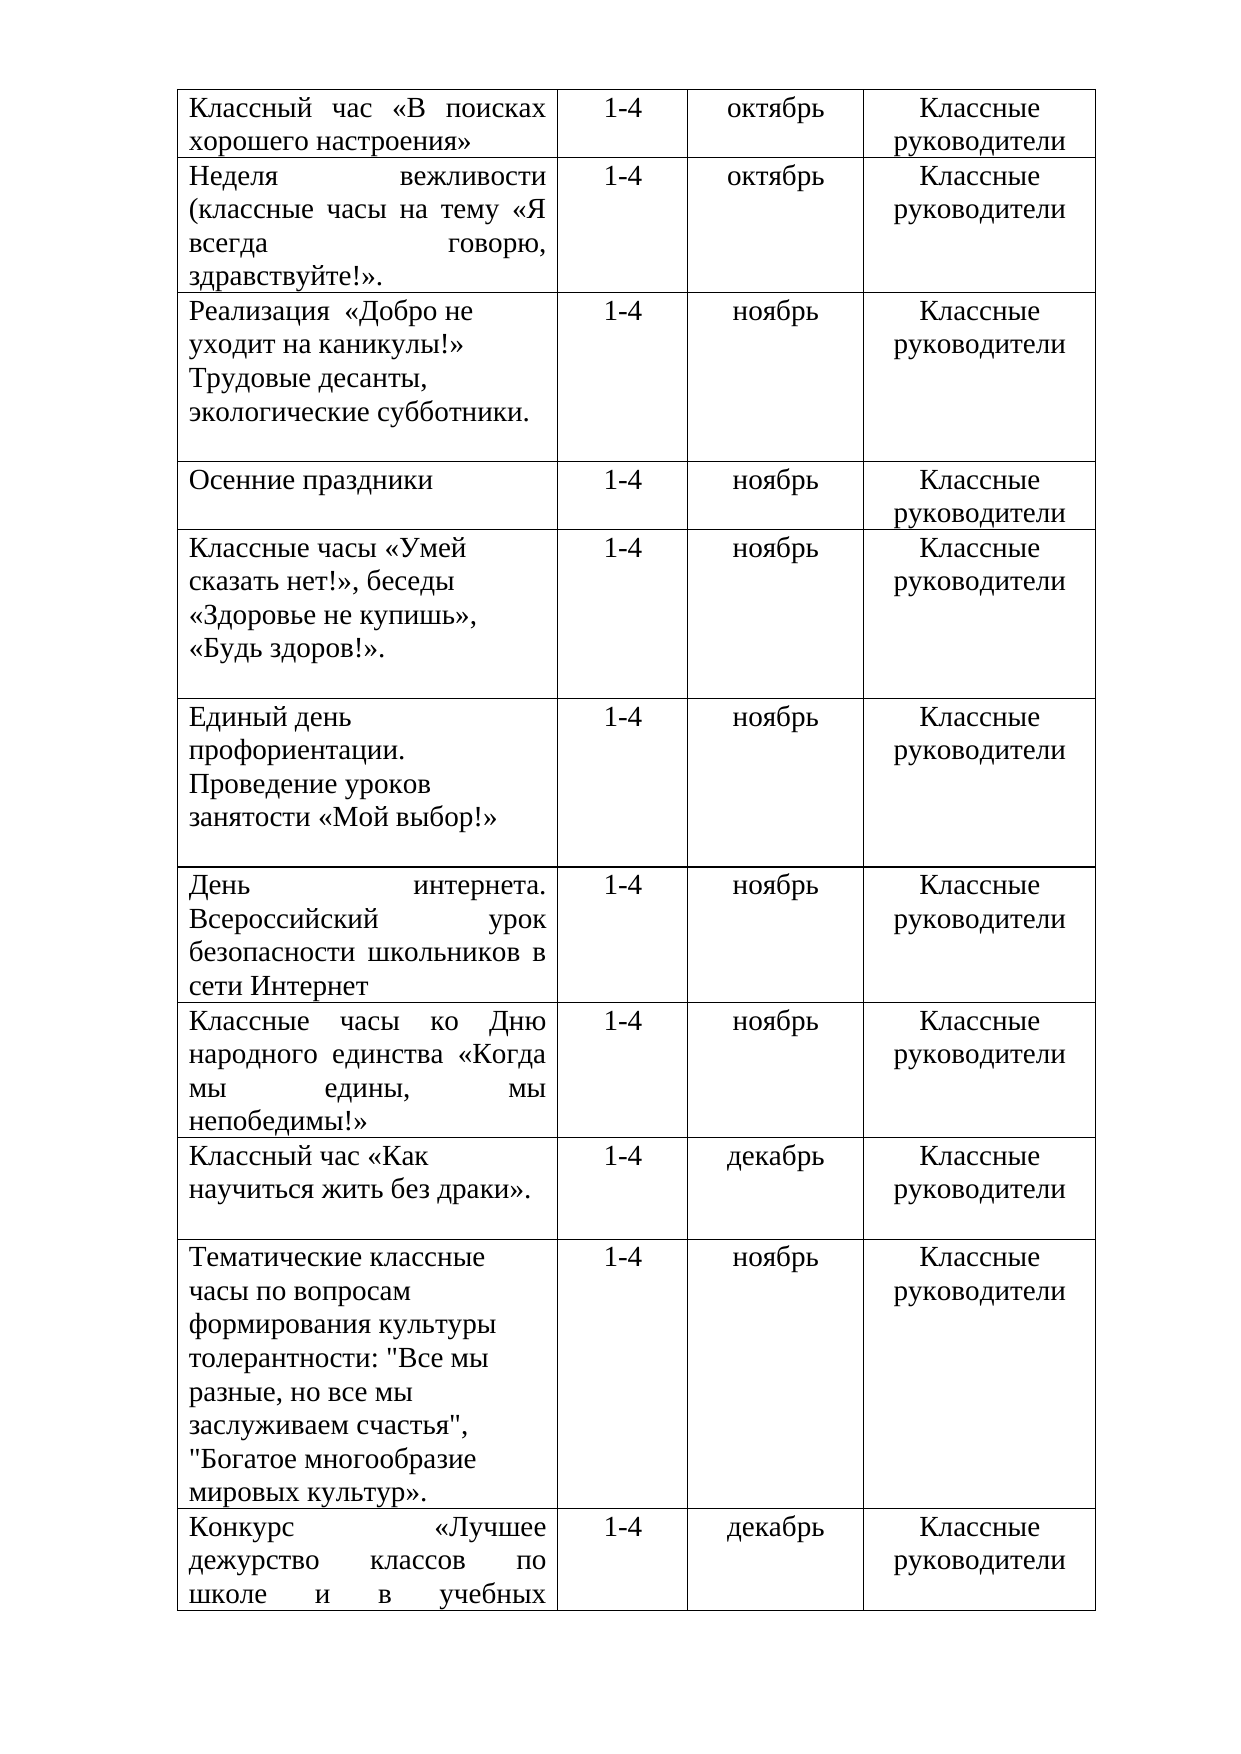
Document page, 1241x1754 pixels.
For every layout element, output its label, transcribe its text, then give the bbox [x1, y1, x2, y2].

table_cell ноябрь [688, 699, 863, 866]
table_cell Реализация «Добро не уходит на каникулы!» Трудовые десанты, экологические субботники. [178, 293, 557, 461]
table_cell 1-4 [558, 1509, 687, 1609]
table_cell Единый день профориентации. Проведение уроков занятости «Мой выбор!» [178, 699, 557, 866]
table_cell Классные руководители [864, 158, 1095, 292]
table_cell День интернета. Всероссийский урок безопасности школьников в сети Интернет [178, 868, 557, 1002]
table_cell Классные часы «Умей сказать нет!», беседы «Здоровье не купишь», «Будь здоров!». [178, 530, 557, 698]
table_cell Тематические классные часы по вопросам формирования культуры толерантности: "Все мы разные, но все мы заслуживаем счастья", "Богатое многообразие мировых культур». [178, 1240, 557, 1508]
table_cell ноябрь [688, 868, 863, 1002]
table_cell ноябрь [688, 1003, 863, 1137]
table_cell ноябрь [688, 1240, 863, 1508]
table_cell 1-4 [558, 868, 687, 1002]
table_cell 1-4 [558, 462, 687, 529]
table_cell Классные часы ко Дню народного единства «Когда мы едины, мы непобедимы!» [178, 1003, 557, 1137]
table_cell 1-4 [558, 90, 687, 157]
table_cell Классный час «Как научиться жить без драки». [178, 1138, 557, 1238]
table_cell Неделя вежливости (классные часы на тему «Я всегда говорю, здравствуйте!». [178, 158, 557, 292]
table_cell Классные руководители [864, 1240, 1095, 1508]
table_cell Классные руководители [864, 530, 1095, 698]
table_cell ноябрь [688, 293, 863, 461]
table_cell Классные руководители [864, 868, 1095, 1002]
table_cell октябрь [688, 158, 863, 292]
table_cell 1-4 [558, 1138, 687, 1238]
table_cell 1-4 [558, 293, 687, 461]
table_cell 1-4 [558, 1003, 687, 1137]
table_cell Классный час «В поисках хорошего настроения» [178, 90, 557, 157]
table_cell ноябрь [688, 462, 863, 529]
table_cell декабрь [688, 1509, 863, 1609]
table_cell декабрь [688, 1138, 863, 1238]
table_cell Классные руководители [864, 1138, 1095, 1238]
table_cell Классные руководители [864, 699, 1095, 866]
table_cell октябрь [688, 90, 863, 157]
table_cell 1-4 [558, 699, 687, 866]
table_cell 1-4 [558, 1240, 687, 1508]
table_cell Классные руководители [864, 90, 1095, 157]
table_cell 1-4 [558, 158, 687, 292]
table_cell 1-4 [558, 530, 687, 698]
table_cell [864, 1509, 1095, 1609]
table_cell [178, 1509, 557, 1609]
table_cell ноябрь [688, 530, 863, 698]
table_cell Классные руководители [864, 293, 1095, 461]
table_cell Осенние праздники [178, 462, 557, 529]
table_cell Классные руководители [864, 1003, 1095, 1137]
table_cell Классные руководители [864, 462, 1095, 529]
